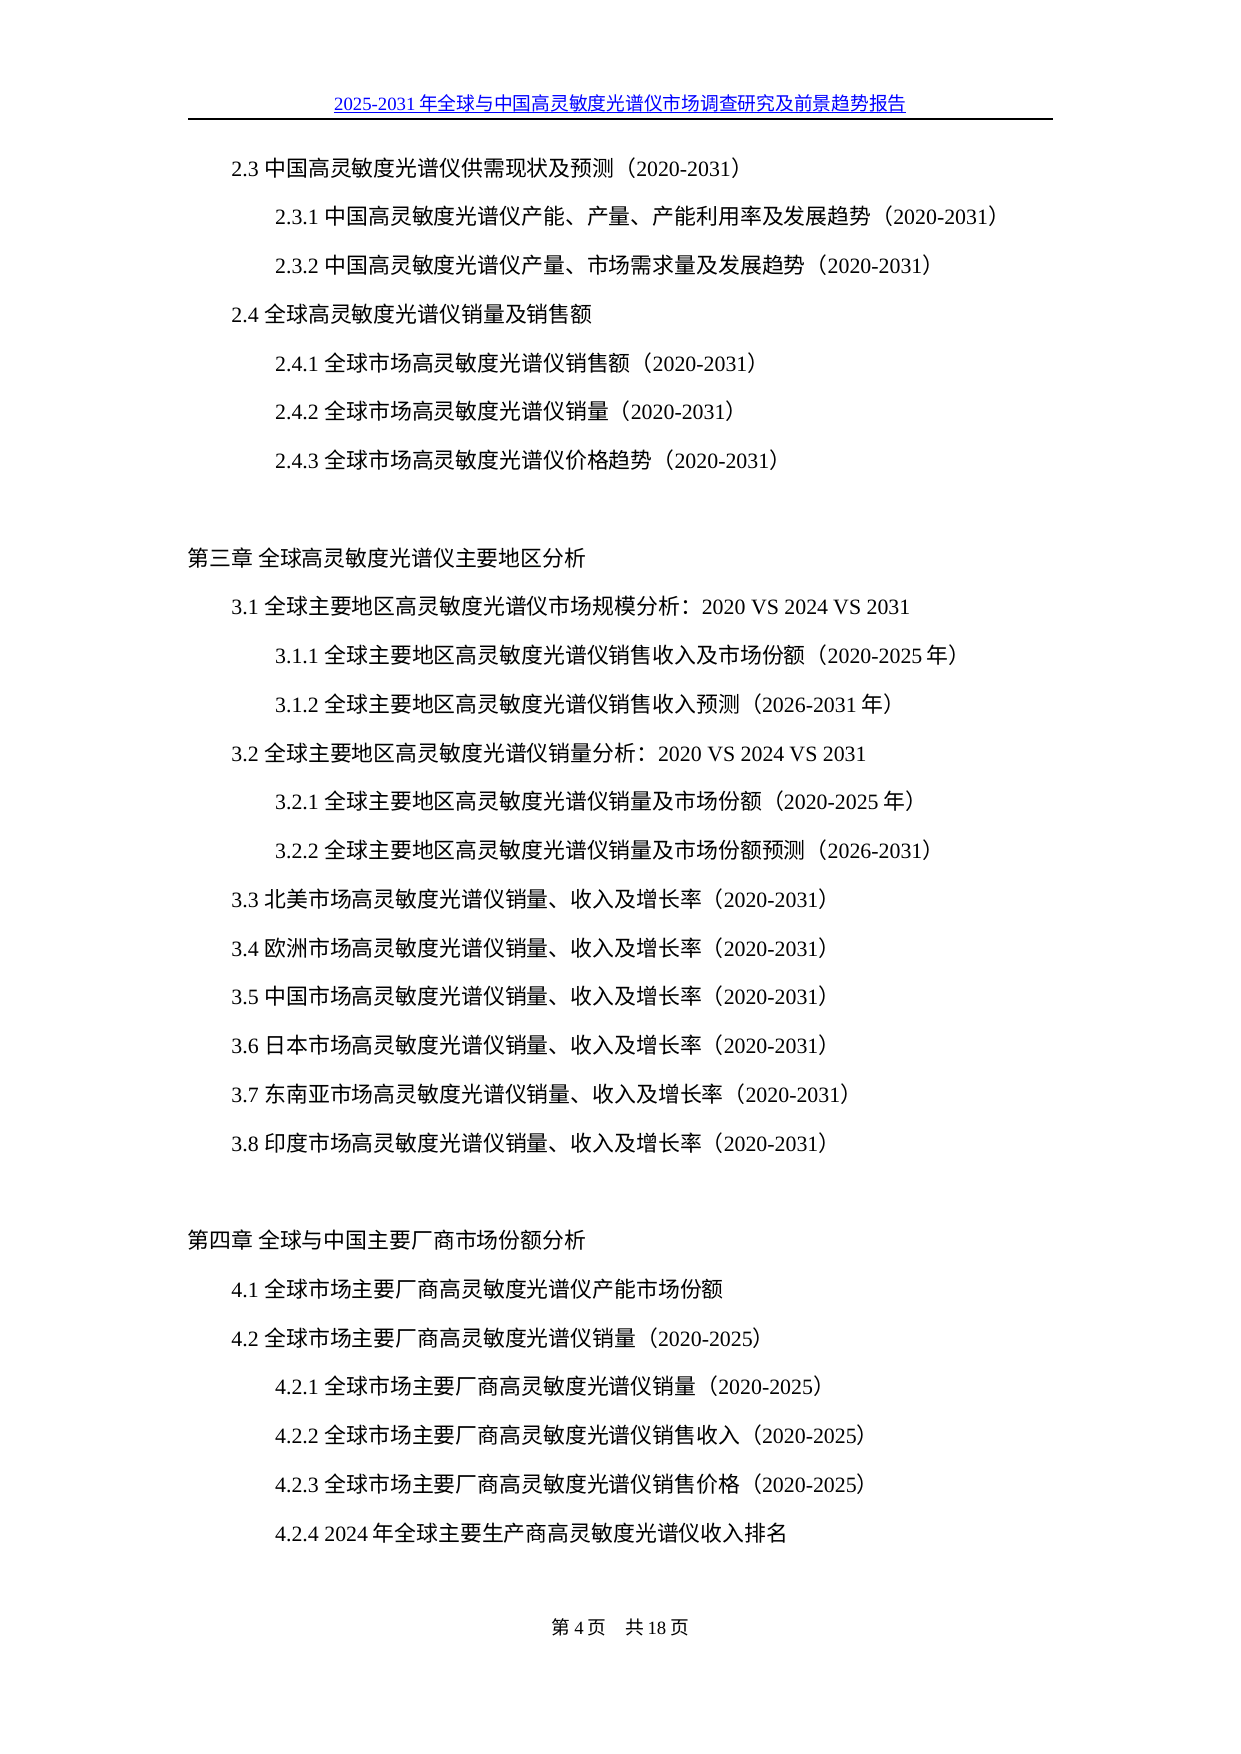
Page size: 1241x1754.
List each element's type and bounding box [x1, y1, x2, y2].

text [187, 150, 1053, 1548]
